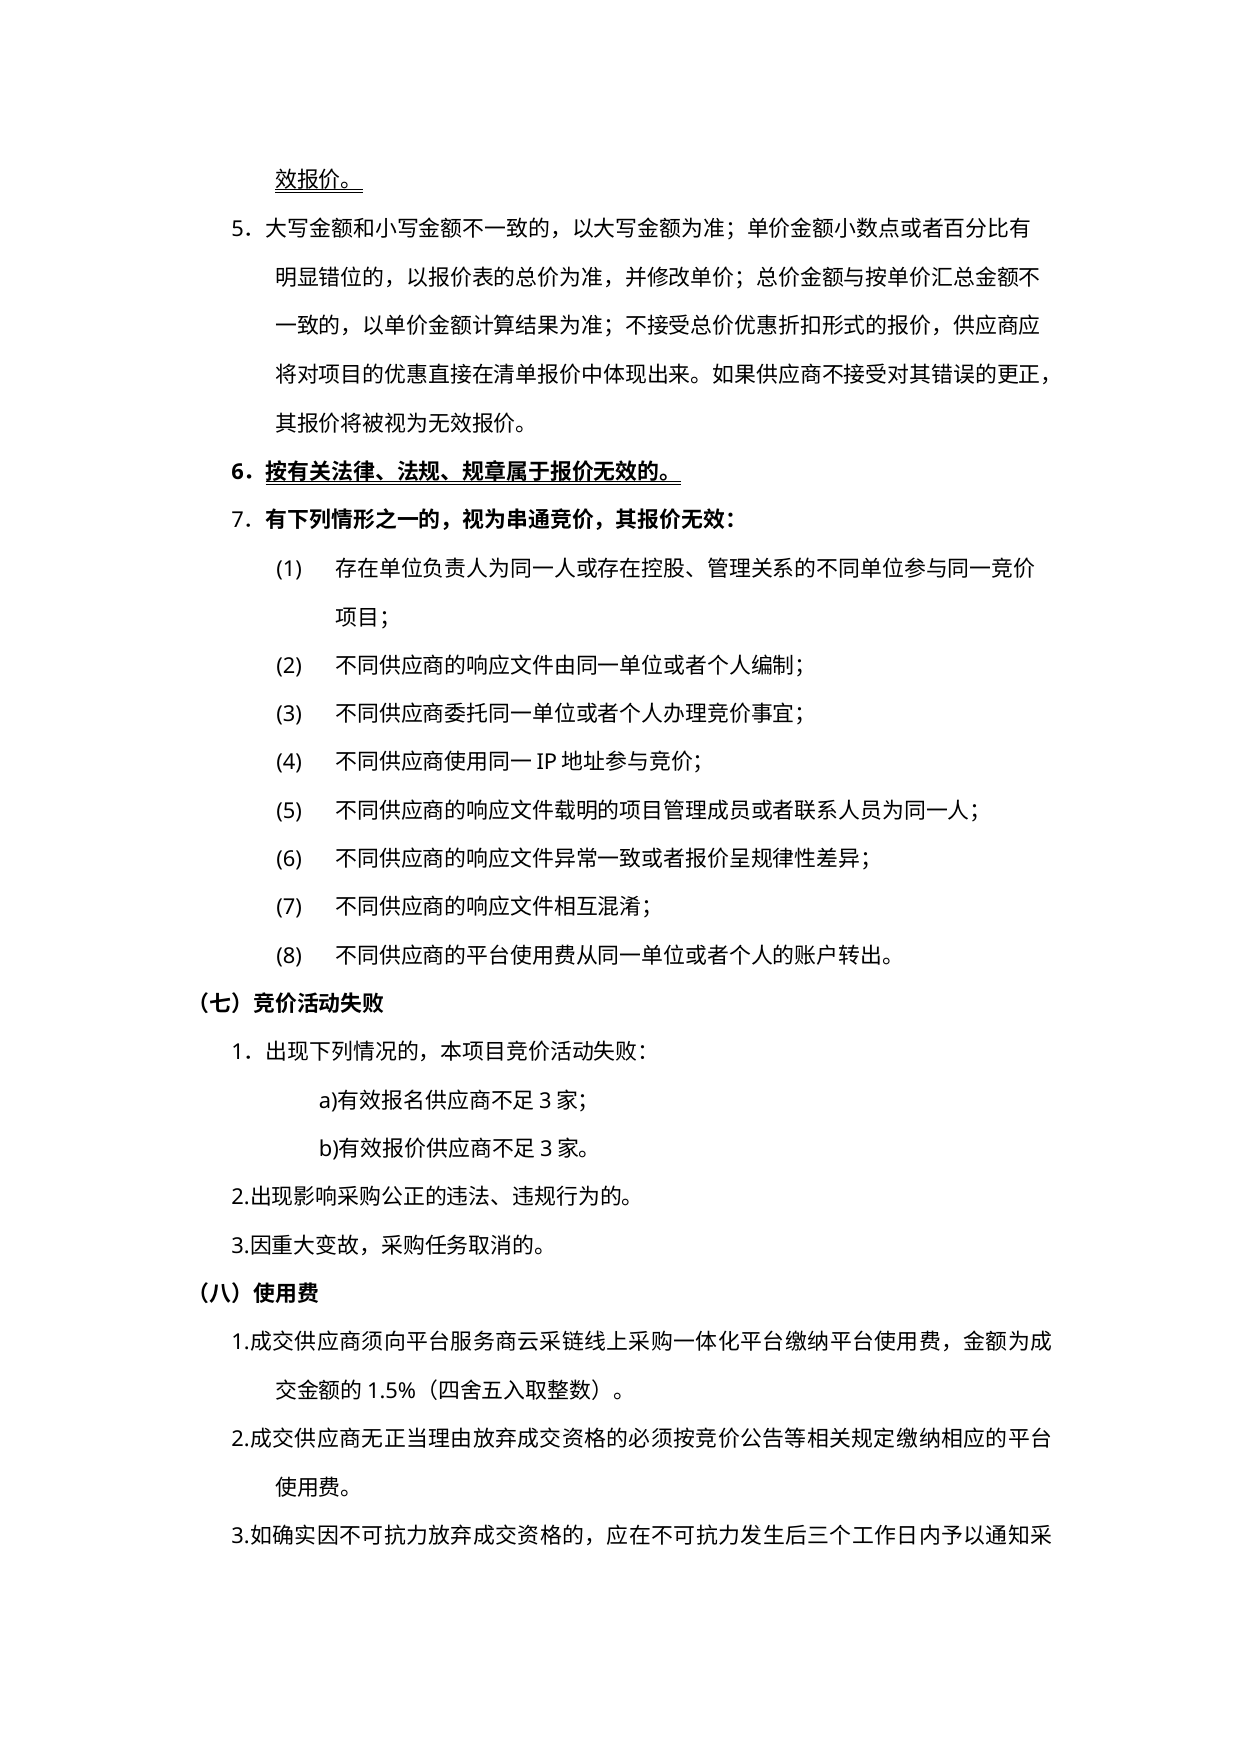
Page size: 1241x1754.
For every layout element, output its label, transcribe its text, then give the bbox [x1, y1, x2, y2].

list 不同供应商的响应文件异常一致或者报价呈规律性差异； [276, 841, 1053, 873]
list 不同供应商使用同一IP地址参与竞价； [276, 744, 1053, 777]
list 不同供应商的响应文件载明的项目管理成员或者联系人员为同一人； [276, 792, 1053, 825]
list 不同供应商的响应文件相互混淆； [276, 889, 1053, 922]
list 不同供应商委托同一单位或者个人办理竞价事宜； [276, 696, 1053, 728]
list 有下列情形之一的，视为串通竞价，其报价无效： [231, 502, 1053, 534]
list 出现下列情况的，本项目竞价活动失败： [231, 1034, 1053, 1067]
list 3.因重大变故，采购任务取消的。 [231, 1227, 1053, 1260]
list 1.成交供应商须向平台服务商云采链线上采购一体化平台缴纳平台使用费，金额为成交金额的1.5%（四舍五入取整数）。 [231, 1324, 1053, 1405]
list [231, 1518, 1053, 1551]
list 有效报价供应商不足3家。 [319, 1131, 1053, 1163]
list 有效报名供应商不足3家； [319, 1082, 1053, 1115]
list 不同供应商的响应文件由同一单位或者个人编制； [276, 647, 1053, 680]
list 存在单位负责人为同一人或存在控股、管理关系的不同单位参与同一竞价项目； [276, 550, 1053, 632]
list 按有关法律、法规、规章属于报价无效的。 [231, 454, 1053, 486]
list 不同供应商的平台使用费从同一单位或者个人的账户转出。 [276, 937, 1053, 970]
list 2.成交供应商无正当理由放弃成交资格的必须按竞价公告等相关规定缴纳相应的平台使用费。 [231, 1421, 1053, 1502]
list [231, 162, 1053, 194]
list 使用费 [187, 1276, 1053, 1308]
list 竞价活动失败 [187, 986, 1053, 1018]
list 大写金额和小写金额不一致的，以大写金额为准；单价金额小数点或者百分比有明显错位的，以报价表的总价为准，并修改单价；总价金额与按单价汇总金额不一致的，以单价金额计算结果为准；不接受总价优惠折扣形式的报价，供应商应将对项目的优惠直接在清单报价中体现出来。如果供应商不接受对其错误的更正，其报价将被视为无效报价。 [231, 210, 1053, 438]
list 2.出现影响采购公正的违法、违规行为的。 [231, 1179, 1053, 1212]
